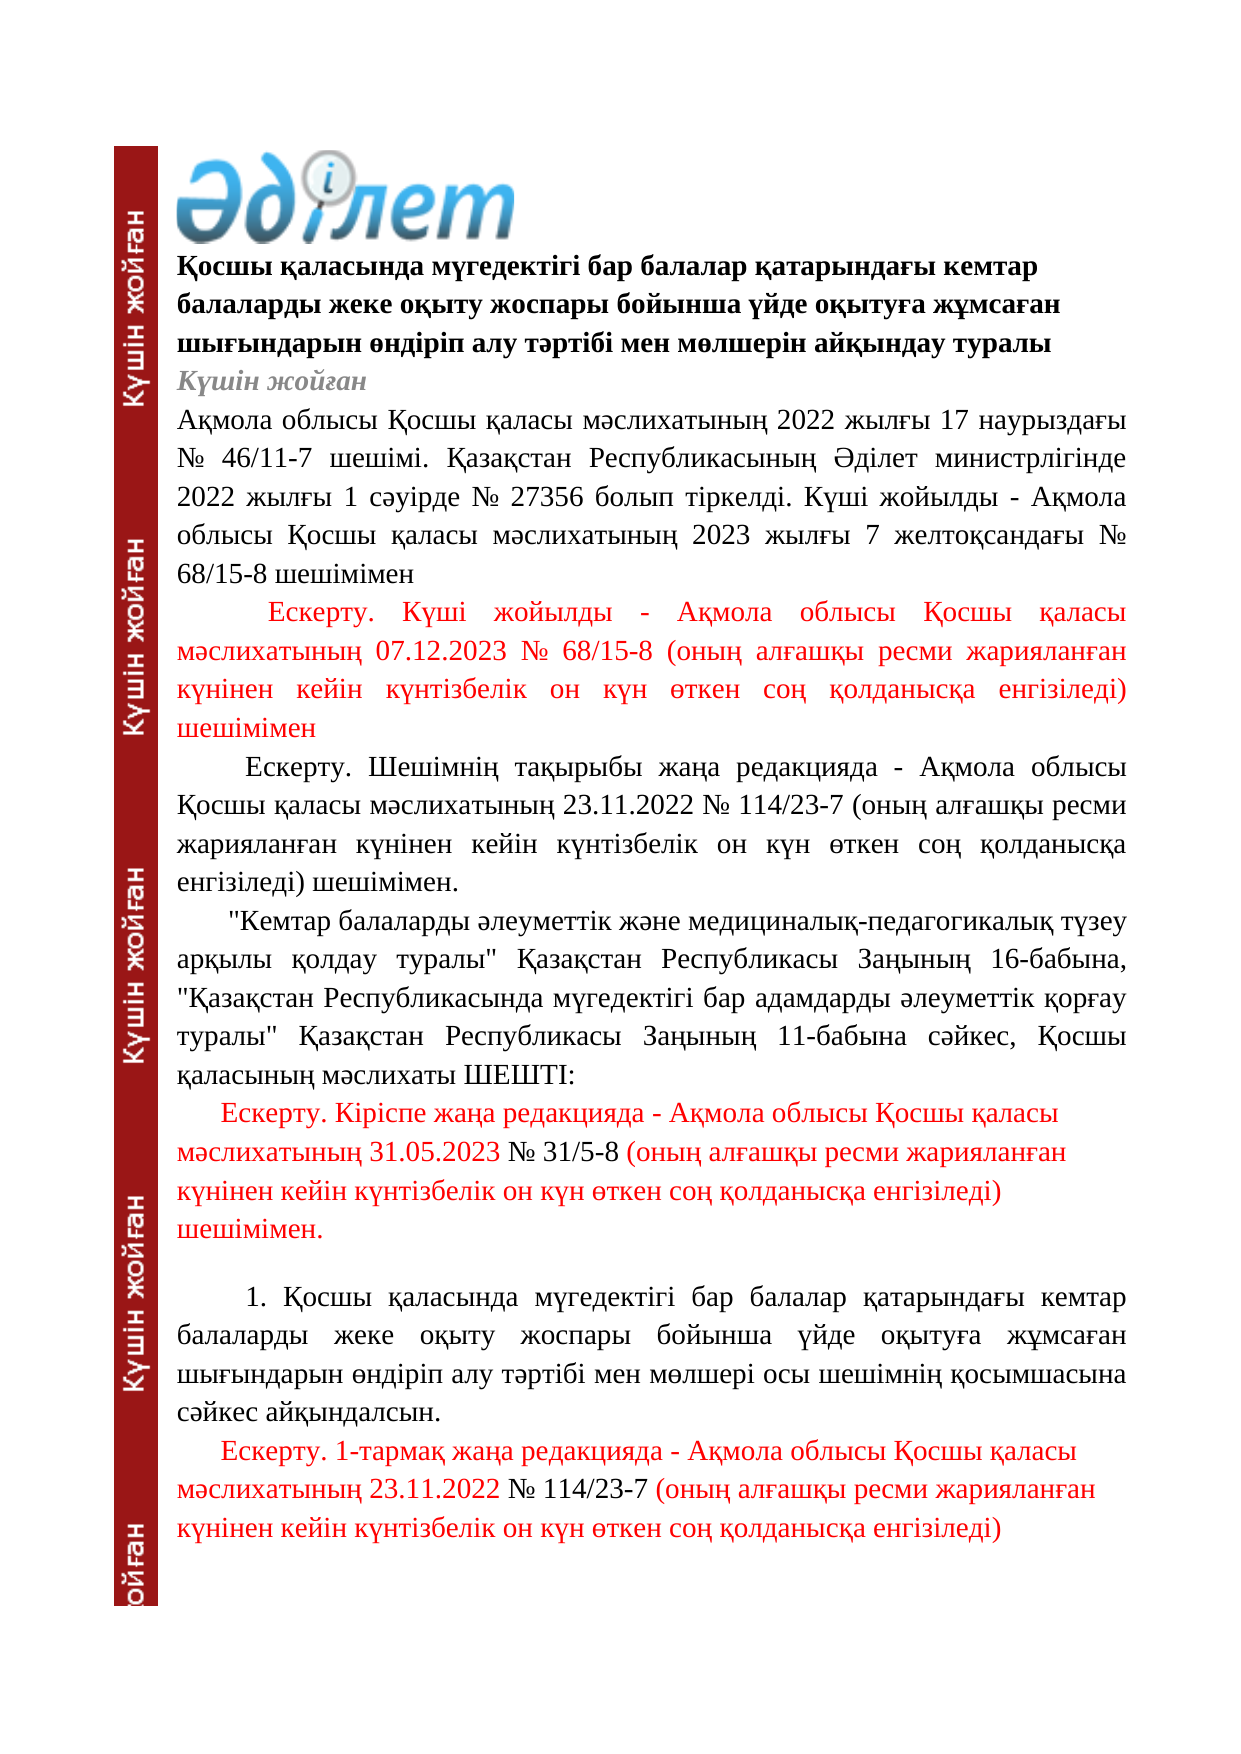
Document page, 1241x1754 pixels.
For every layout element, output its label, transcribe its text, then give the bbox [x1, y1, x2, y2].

picture [114, 1543, 158, 1606]
text 1. Қосшы қаласында мүгедектігі бар балалар қатарындағы кемтар балаларды жеке оқыту жоспары бойынша үйде оқытуға жұмсаған шығындарын өндіріп алу тәртібі мен мөлшері осы шешімнің қосымшасына сәйкес айқындалсын. [112, 1279, 1128, 1428]
text Ескерту. Кіріспе жаңа редакцияда - Ақмола облысы Қосшы қаласы мәслихатының 31.05.2023 № 31/5-8 (оның алғашқы ресми жарияланған күнінен кейін күнтізбелік он күн өткен соң қолданысқа енгізіледі) шешімімен. [112, 1096, 1128, 1275]
picture [176, 150, 515, 244]
picture [114, 898, 158, 903]
picture [114, 1275, 158, 1279]
text Күшін жойған [112, 363, 1128, 397]
picture [114, 744, 158, 749]
text Қосшы қаласында мүгедектігі бар балалар қатарындағы кемтар балаларды жеке оқыту жоспары бойынша үйде оқытуға жұмсаған шығындарын өндіріп алу тәртібі мен мөлшерін айқындау туралы [112, 248, 1128, 358]
text Ескерту. Күші жойылды - Ақмола облысы Қосшы қаласы мәслихатының 07.12.2023 № 68/15-8 (оның алғашқы ресми жарияланған күнінен кейін күнтізбелік он күн өткен соң қолданысқа енгізіледі) шешімімен [112, 594, 1128, 744]
picture [114, 397, 158, 402]
picture [114, 1091, 158, 1096]
picture [114, 146, 158, 248]
picture [114, 358, 158, 363]
picture [114, 589, 158, 594]
picture [114, 1428, 158, 1433]
text "Кемтар балаларды әлеуметтік және медициналық-педагогикалық түзеу арқылы қолдау туралы" Қазақстан Республикасы Заңының 16-бабына, "Қазақстан Республикасында мүгедектігі бар адамдарды әлеуметтік қорғау туралы" Қазақстан Республикасы Заңының 11-бабына сәйкес, Қосшы қаласының мәслихаты ШЕШТІ: [112, 903, 1128, 1091]
text Ескерту. Шешімнің тақырыбы жаңа редакцияда - Ақмола облысы Қосшы қаласы мәслихатының 23.11.2022 № 114/23-7 (оның алғашқы ресми жарияланған күнінен кейін күнтізбелік он күн өткен соң қолданысқа енгізіледі) шешімімен. [112, 749, 1128, 898]
text Ақмола облысы Қосшы қаласы мәслихатының 2022 жылғы 17 наурыздағы № 46/11-7 шешімі. Қазақстан Республикасының Әділет министрлігінде 2022 жылғы 1 сәуірде № 27356 болып тіркелді. Күші жойылды - Ақмола облысы Қосшы қаласы мәслихатының 2023 жылғы 7 желтоқсандағы № 68/15-8 шешімімен [112, 402, 1128, 589]
